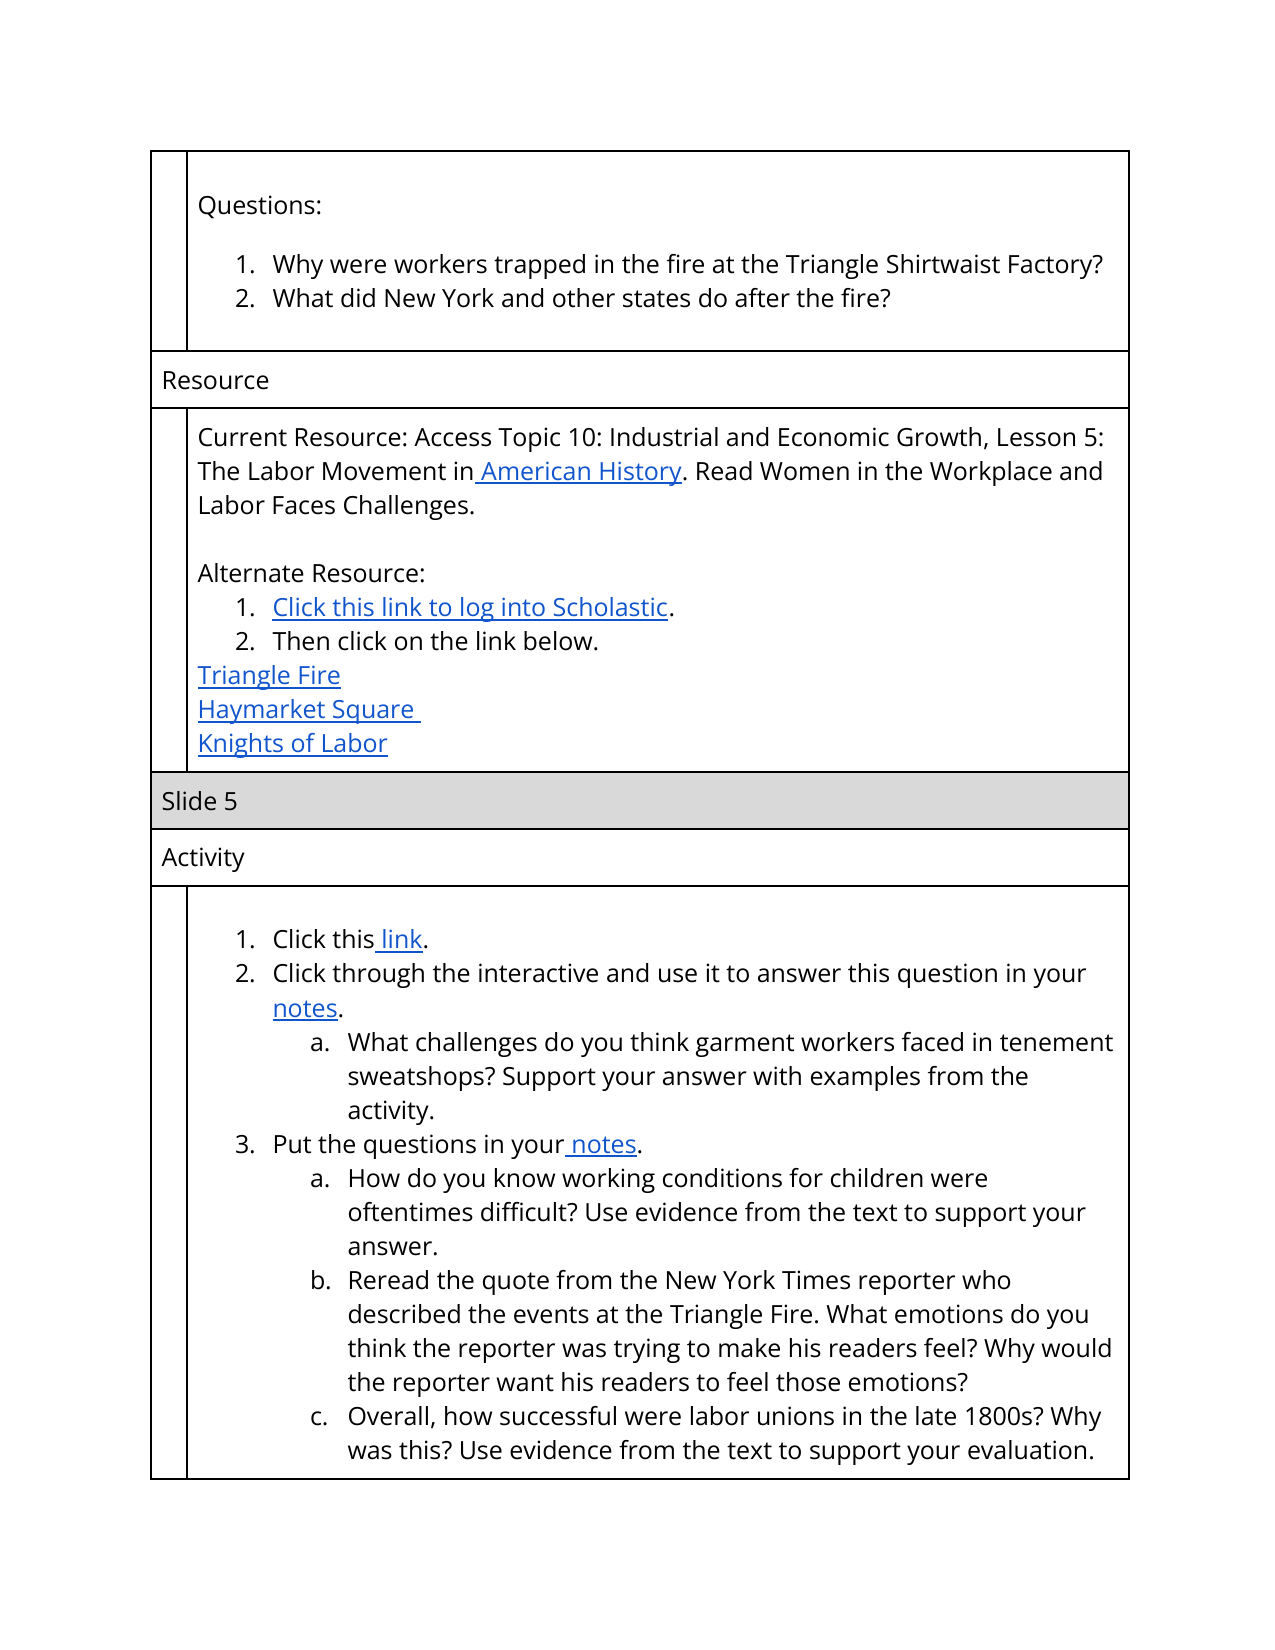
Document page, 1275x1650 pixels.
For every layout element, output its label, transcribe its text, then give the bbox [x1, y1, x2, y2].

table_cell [188, 887, 1128, 1477]
table_cell [152, 887, 186, 1477]
table_cell Current Resource: Access Topic 10: Industrial and Economic Growth, Lesson 5: The Labor Movement in American History. Read Women in the Workplace and Labor Faces Challenges. Alternate Resource: Click this link to log into Scholastic. Then click on the link below. Triangle Fire Haymarket Square Knights of Labor [188, 409, 1128, 771]
table_cell Resource [152, 352, 1128, 407]
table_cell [188, 152, 1128, 350]
table_cell Slide 5 [152, 773, 1128, 828]
table_cell Activity [152, 830, 1128, 884]
table_cell [152, 152, 186, 350]
table_cell [152, 409, 186, 771]
